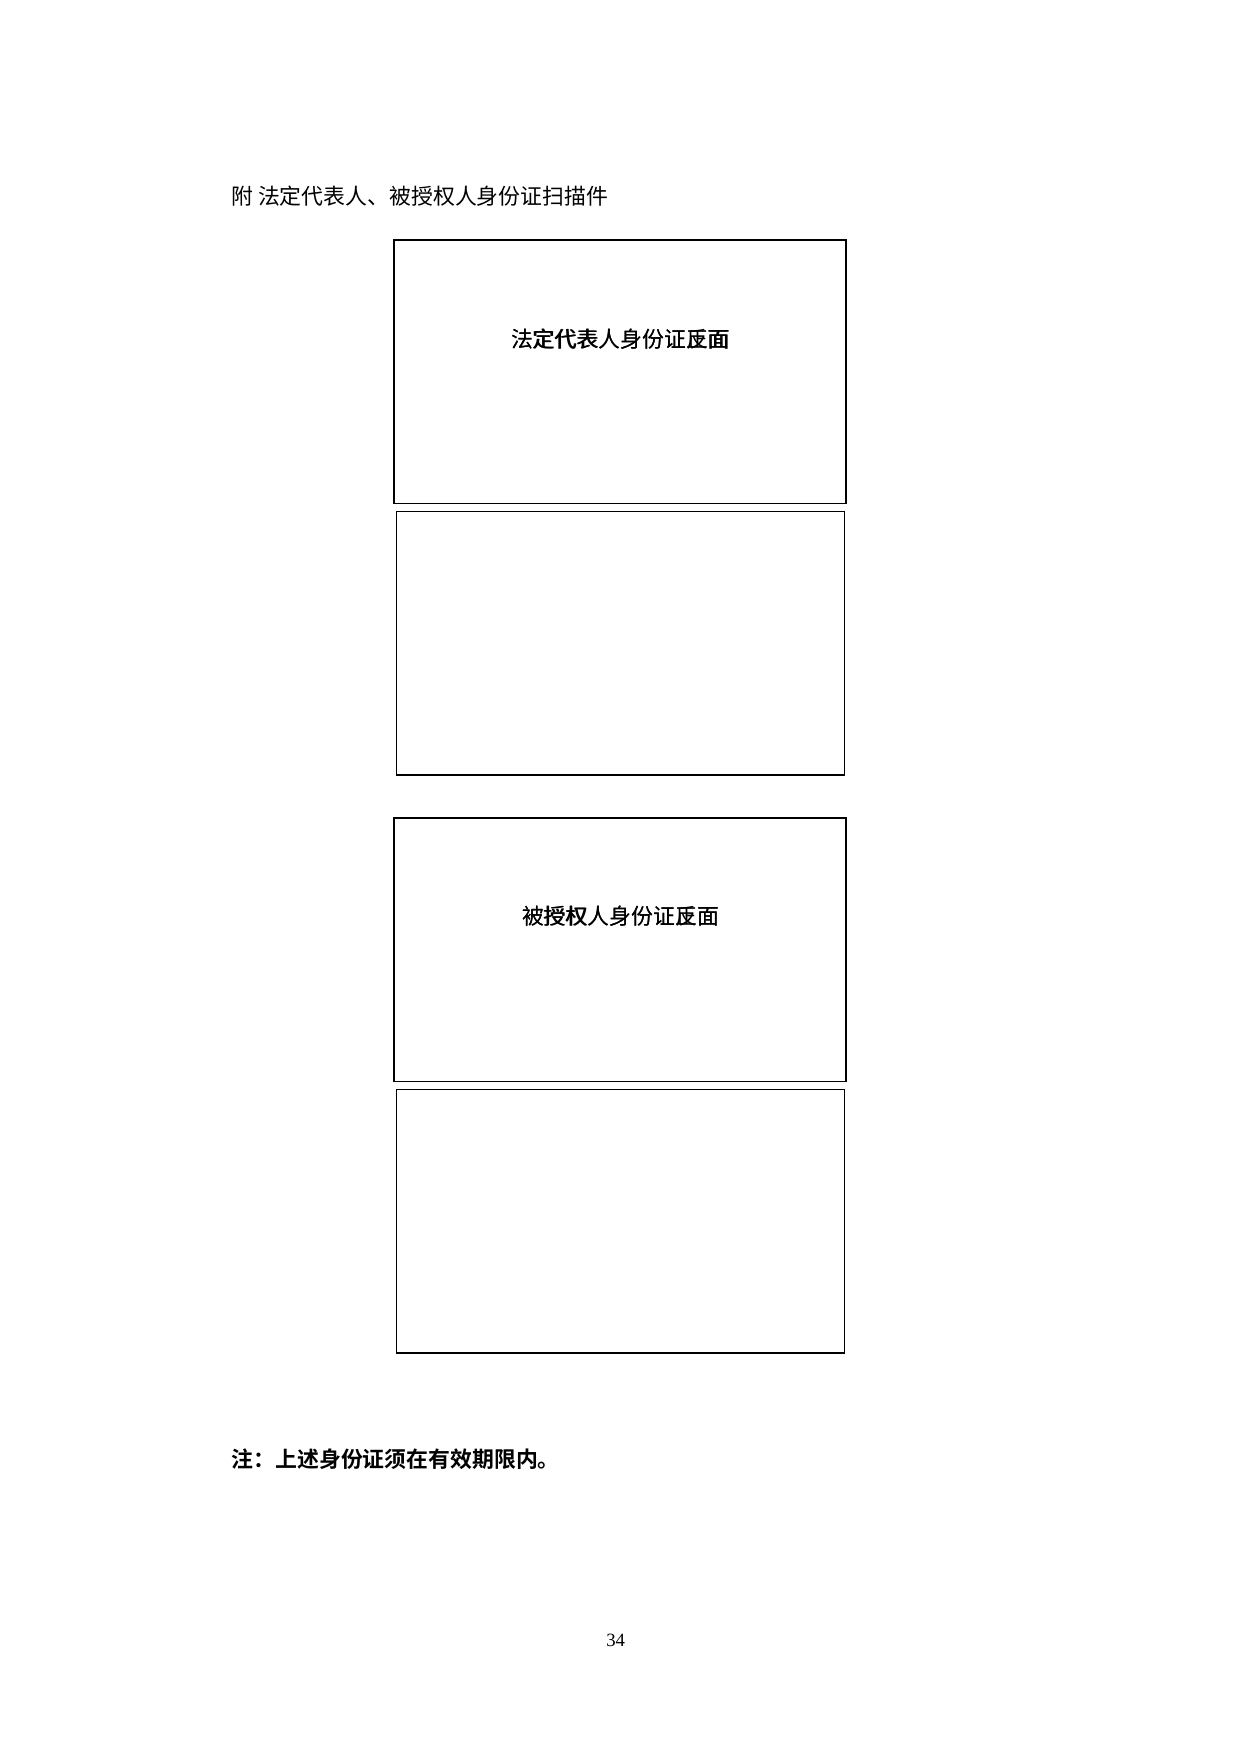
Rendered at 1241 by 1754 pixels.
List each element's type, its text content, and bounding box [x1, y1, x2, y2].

text 附 法定代表人、被授权人身份证扫描件 [187, 176, 960, 210]
text 注：上述身份证须在有效期限内。 [187, 1440, 960, 1474]
